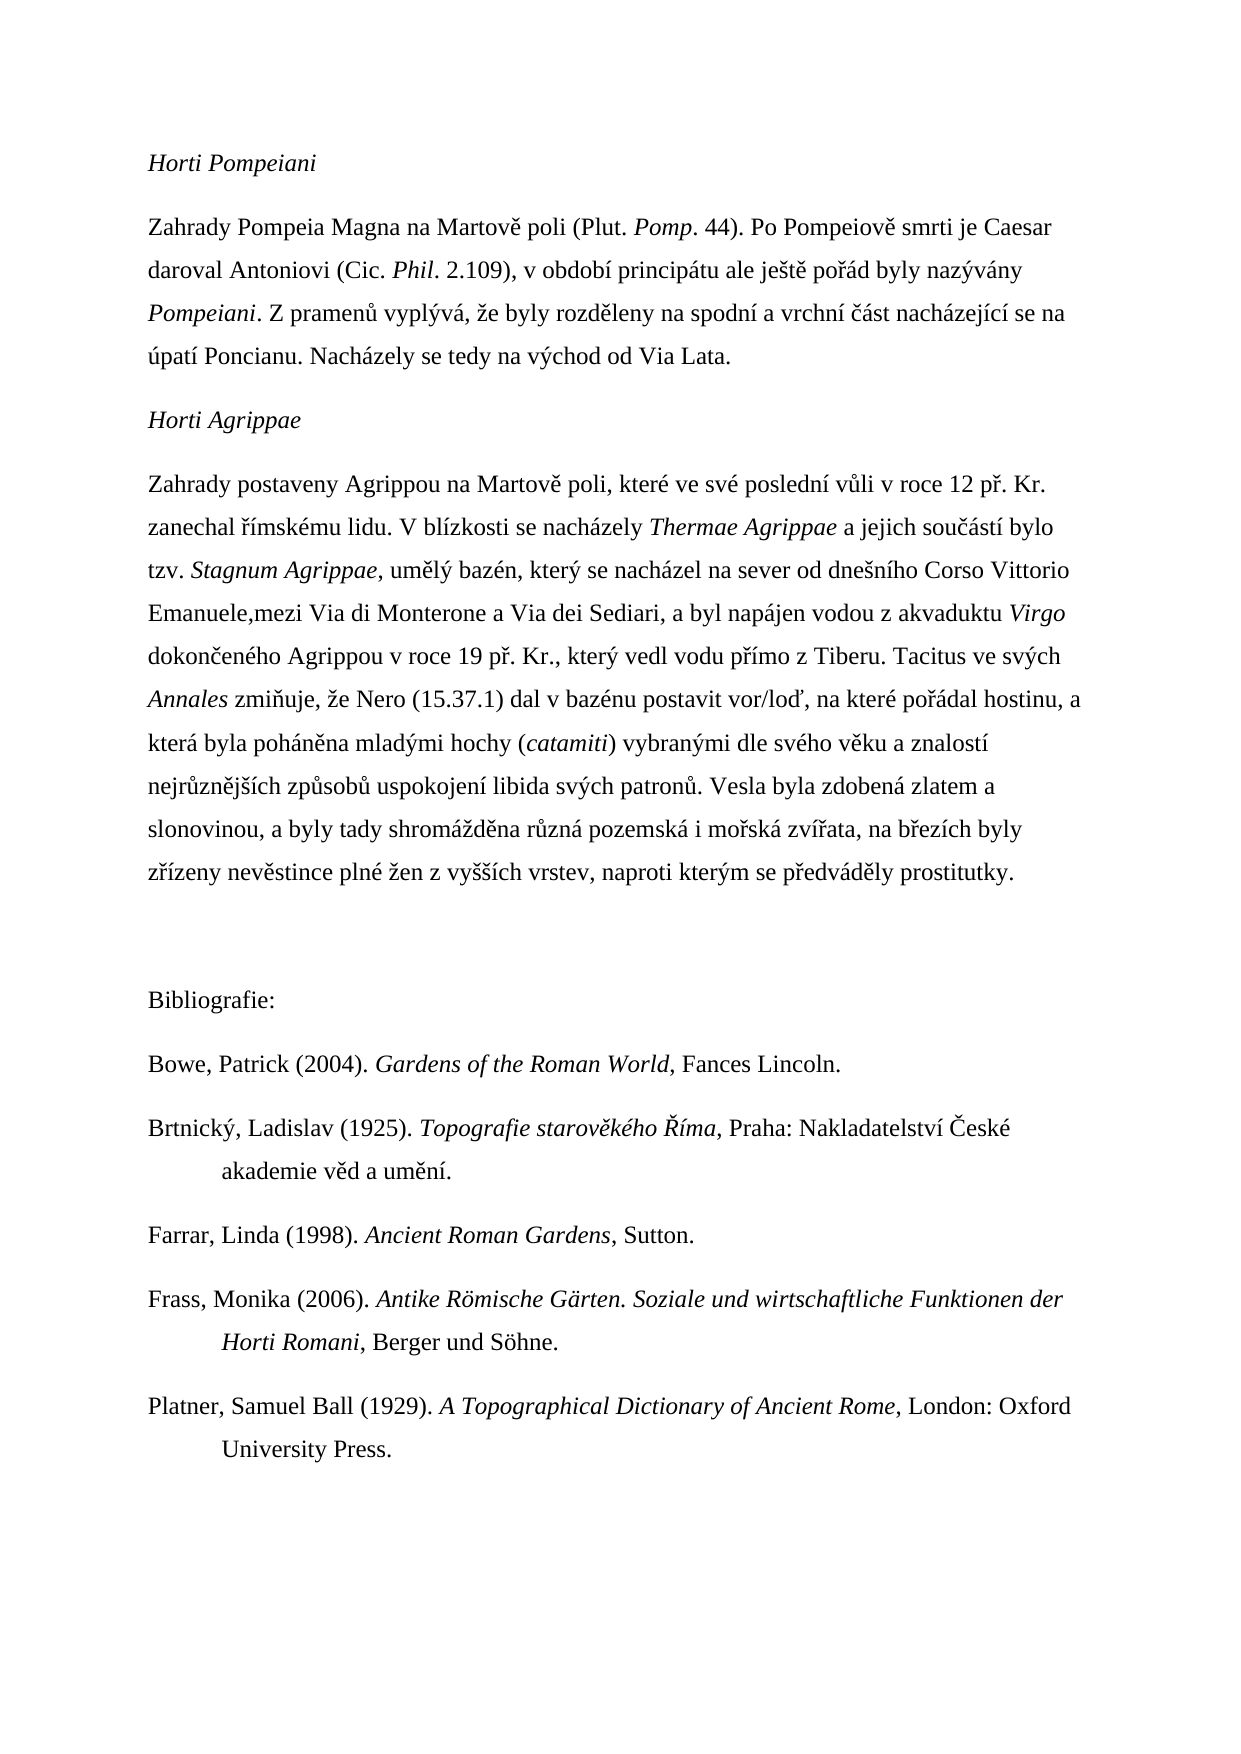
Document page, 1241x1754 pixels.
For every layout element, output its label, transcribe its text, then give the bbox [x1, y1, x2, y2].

text Platner, Samuel Ball (1929). A Topographical Dictionary of Ancient Rome, London: Oxford University Press. [148, 1391, 1093, 1463]
text Horti Agrippae [148, 405, 1093, 434]
text Bowe, Patrick (2004). Gardens of the Roman World, Fances Lincoln. [148, 1049, 1093, 1078]
text Brtnický, Ladislav (1925). Topografie starověkého Říma, Praha: Nakladatelství České akademie věd a umění. [148, 1113, 1093, 1185]
text Horti Pompeiani [148, 148, 1093, 176]
text Farrar, Linda (1998). Ancient Roman Gardens, Sutton. [148, 1220, 1093, 1249]
text Frass, Monika (2006). Antike Römische Gärten. Soziale und wirtschaftliche Funktionen der Horti Romani, Berger und Söhne. [148, 1284, 1093, 1356]
text Bibliografie: [148, 985, 1093, 1014]
text Zahrady postaveny Agrippou na Martově poli, které ve své poslední vůli v roce 12 př. Kr. zanechal římskému lidu. V blízkosti se nacházely Thermae Agrippae a jejich součástí bylo tzv. Stagnum Agrippae, umělý bazén, který se nacházel na sever od dnešního Corso Vittorio Emanuele,mezi Via di Monterone a Via dei Sediari, a byl napájen vodou z akvaduktu Virgo dokončeného Agrippou v roce 19 př. Kr., který vedl vodu přímo z Tiberu. Tacitus ve svých Annales zmiňuje, že Nero (15.37.1) dal v bazénu postavit vor/loď, na které pořádal hostinu, a která byla poháněna mladými hochy (catamiti) vybranými dle svého věku a znalostí nejrůznějších způsobů uspokojení libida svých patronů. Vesla byla zdobená zlatem a slonovinou, a byly tady shromážděna různá pozemská i mořská zvířata, na březích byly zřízeny nevěstince plné žen z vyšších vrstev, naproti kterým se předváděly prostitutky. [148, 469, 1093, 886]
text Zahrady Pompeia Magna na Martově poli (Plut. Pomp. 44). Po Pompeiově smrti je Caesar daroval Antoniovi (Cic. Phil. 2.109), v období principátu ale ještě pořád byly nazývány Pompeiani. Z pramenů vyplývá, že byly rozděleny na spodní a vrchní část nacházející se na úpatí Poncianu. Nacházely se tedy na východ od Via Lata. [148, 212, 1093, 370]
